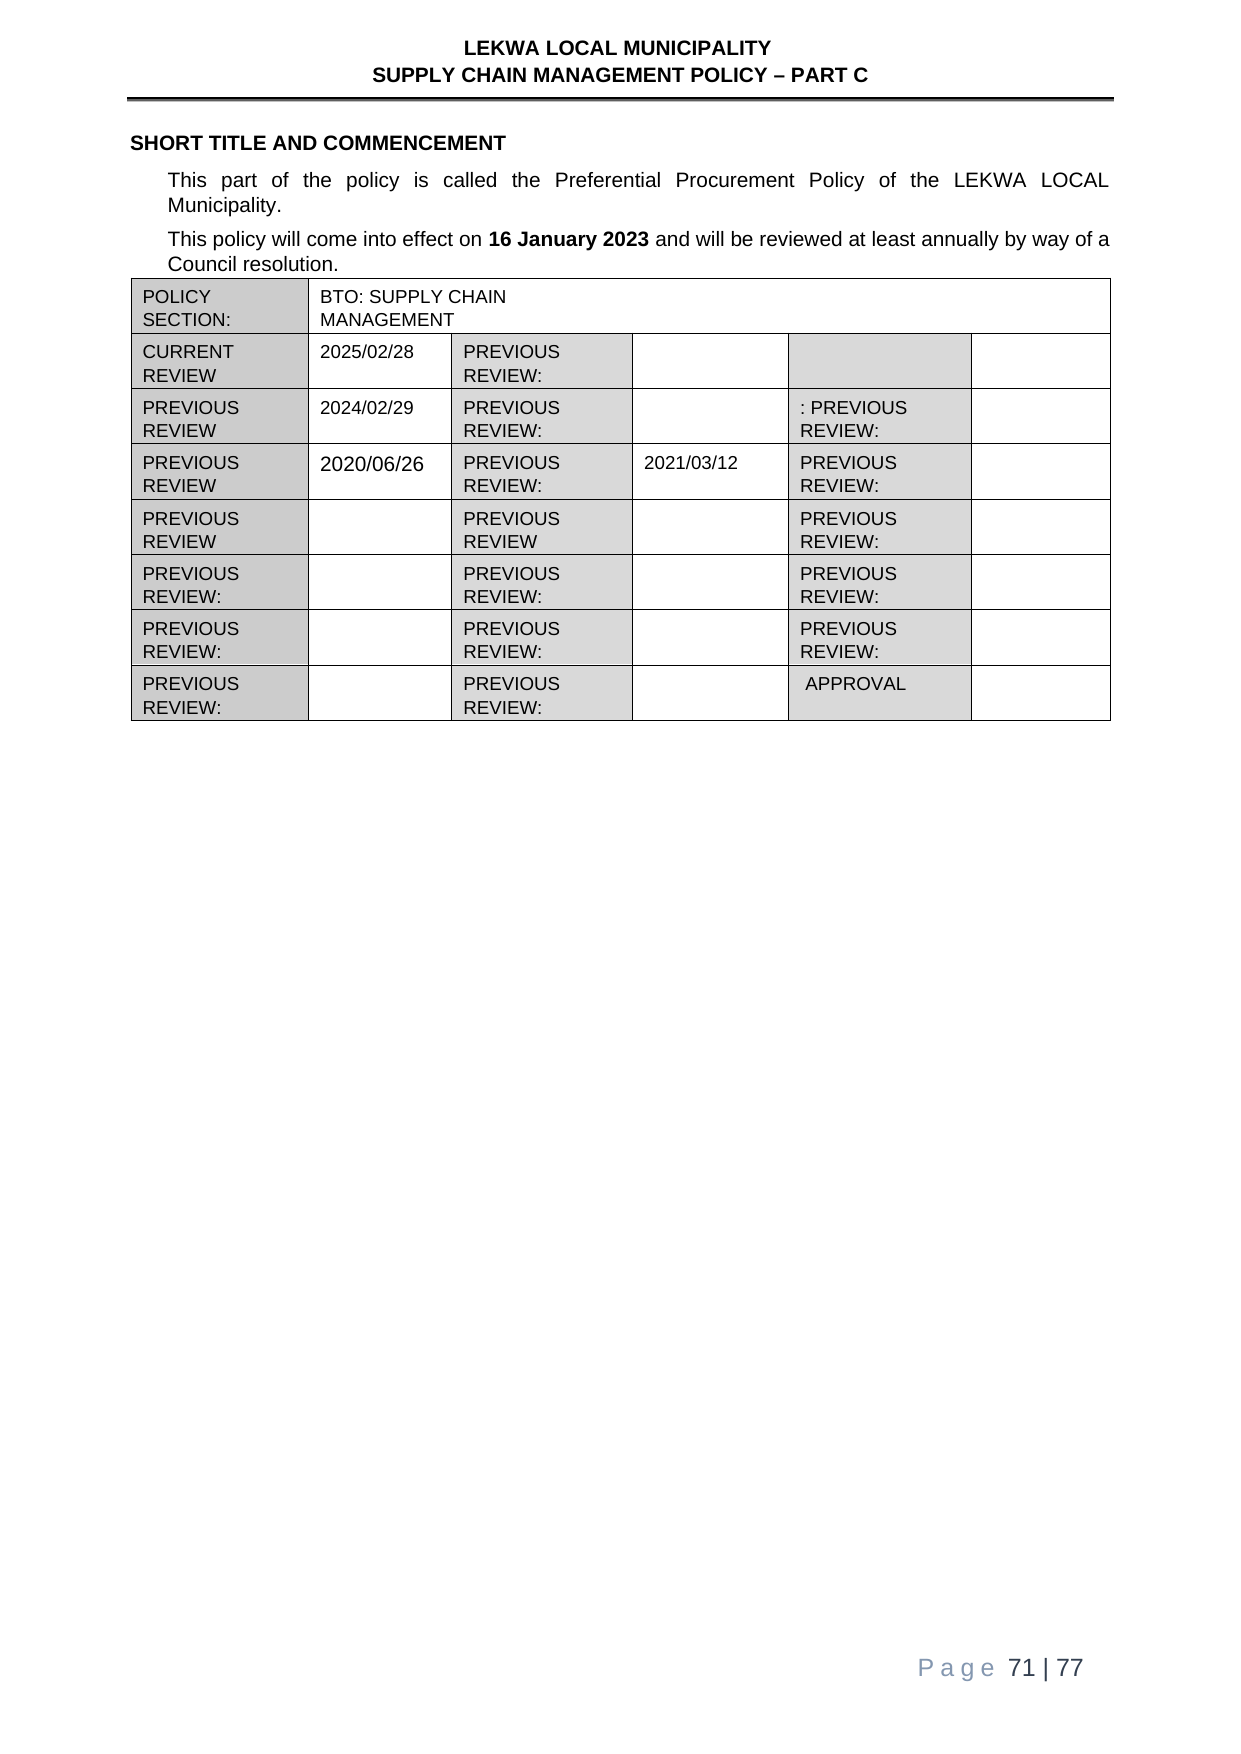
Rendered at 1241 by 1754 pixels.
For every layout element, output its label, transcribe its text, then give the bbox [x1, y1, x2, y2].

table_cell [633, 334, 788, 388]
table_cell PREVIOUS REVIEW: [132, 555, 308, 609]
table_cell PREVIOUS REVIEW: [789, 500, 971, 554]
table_cell [972, 610, 1110, 664]
table_cell PREVIOUS REVIEW: [132, 610, 308, 664]
table_cell [633, 555, 788, 609]
table_cell [309, 666, 451, 720]
table_cell PREVIOUS REVIEW: [452, 389, 632, 443]
table_cell [633, 500, 788, 554]
table_cell APPROVAL [789, 666, 971, 720]
table_cell [972, 500, 1110, 554]
table_cell [633, 389, 788, 443]
table_cell 2024/02/29 [309, 389, 451, 443]
table_cell PREVIOUS REVIEW: [452, 334, 632, 388]
table_header BTO: SUPPLY CHAIN MANAGEMENT [309, 279, 633, 333]
table_cell PREVIOUS REVIEW [452, 500, 632, 554]
text This part of the policy is called the Preferential Procurement Policy of the LEKWA LOCAL Municipality. [167, 167, 1110, 216]
subtitle SHORT TITLE AND COMMENCEMENT [130, 131, 1110, 155]
table_cell PREVIOUS REVIEW: [452, 444, 632, 499]
text This policy will come into effect on 16 January 2023 and will be reviewed at least annually by way of a Council resolution. [167, 227, 1110, 276]
table_cell CURRENT REVIEW [132, 334, 308, 388]
table_header [971, 279, 1110, 333]
table_header POLICY SECTION: [132, 279, 308, 333]
table_cell PREVIOUS REVIEW [132, 444, 308, 499]
table_cell PREVIOUS REVIEW: [452, 666, 632, 720]
table_cell [972, 334, 1110, 388]
table_cell [972, 389, 1110, 443]
table_cell PREVIOUS REVIEW: [789, 610, 971, 664]
table_cell [309, 500, 451, 554]
table_cell PREVIOUS REVIEW: [789, 555, 971, 609]
table_cell PREVIOUS REVIEW: [452, 610, 632, 664]
table_cell 2025/02/28 [309, 334, 451, 388]
table_cell 2020/06/26 [309, 444, 451, 499]
table_cell [633, 666, 788, 720]
table_cell : PREVIOUS REVIEW: [789, 389, 971, 443]
table_cell PREVIOUS REVIEW: [132, 666, 308, 720]
table_cell PREVIOUS REVIEW: [789, 444, 971, 499]
table_cell [972, 444, 1110, 499]
table_header [789, 279, 971, 333]
table_cell [633, 610, 788, 664]
table_cell [972, 666, 1110, 720]
table_cell PREVIOUS REVIEW: [452, 555, 632, 609]
table_cell [789, 334, 971, 388]
table_cell PREVIOUS REVIEW [132, 389, 308, 443]
table_cell [309, 555, 451, 609]
table_cell 2021/03/12 [633, 444, 788, 499]
table_cell [309, 610, 451, 664]
table_cell [972, 555, 1110, 609]
table_header [633, 279, 789, 333]
table_cell PREVIOUS REVIEW [132, 500, 308, 554]
